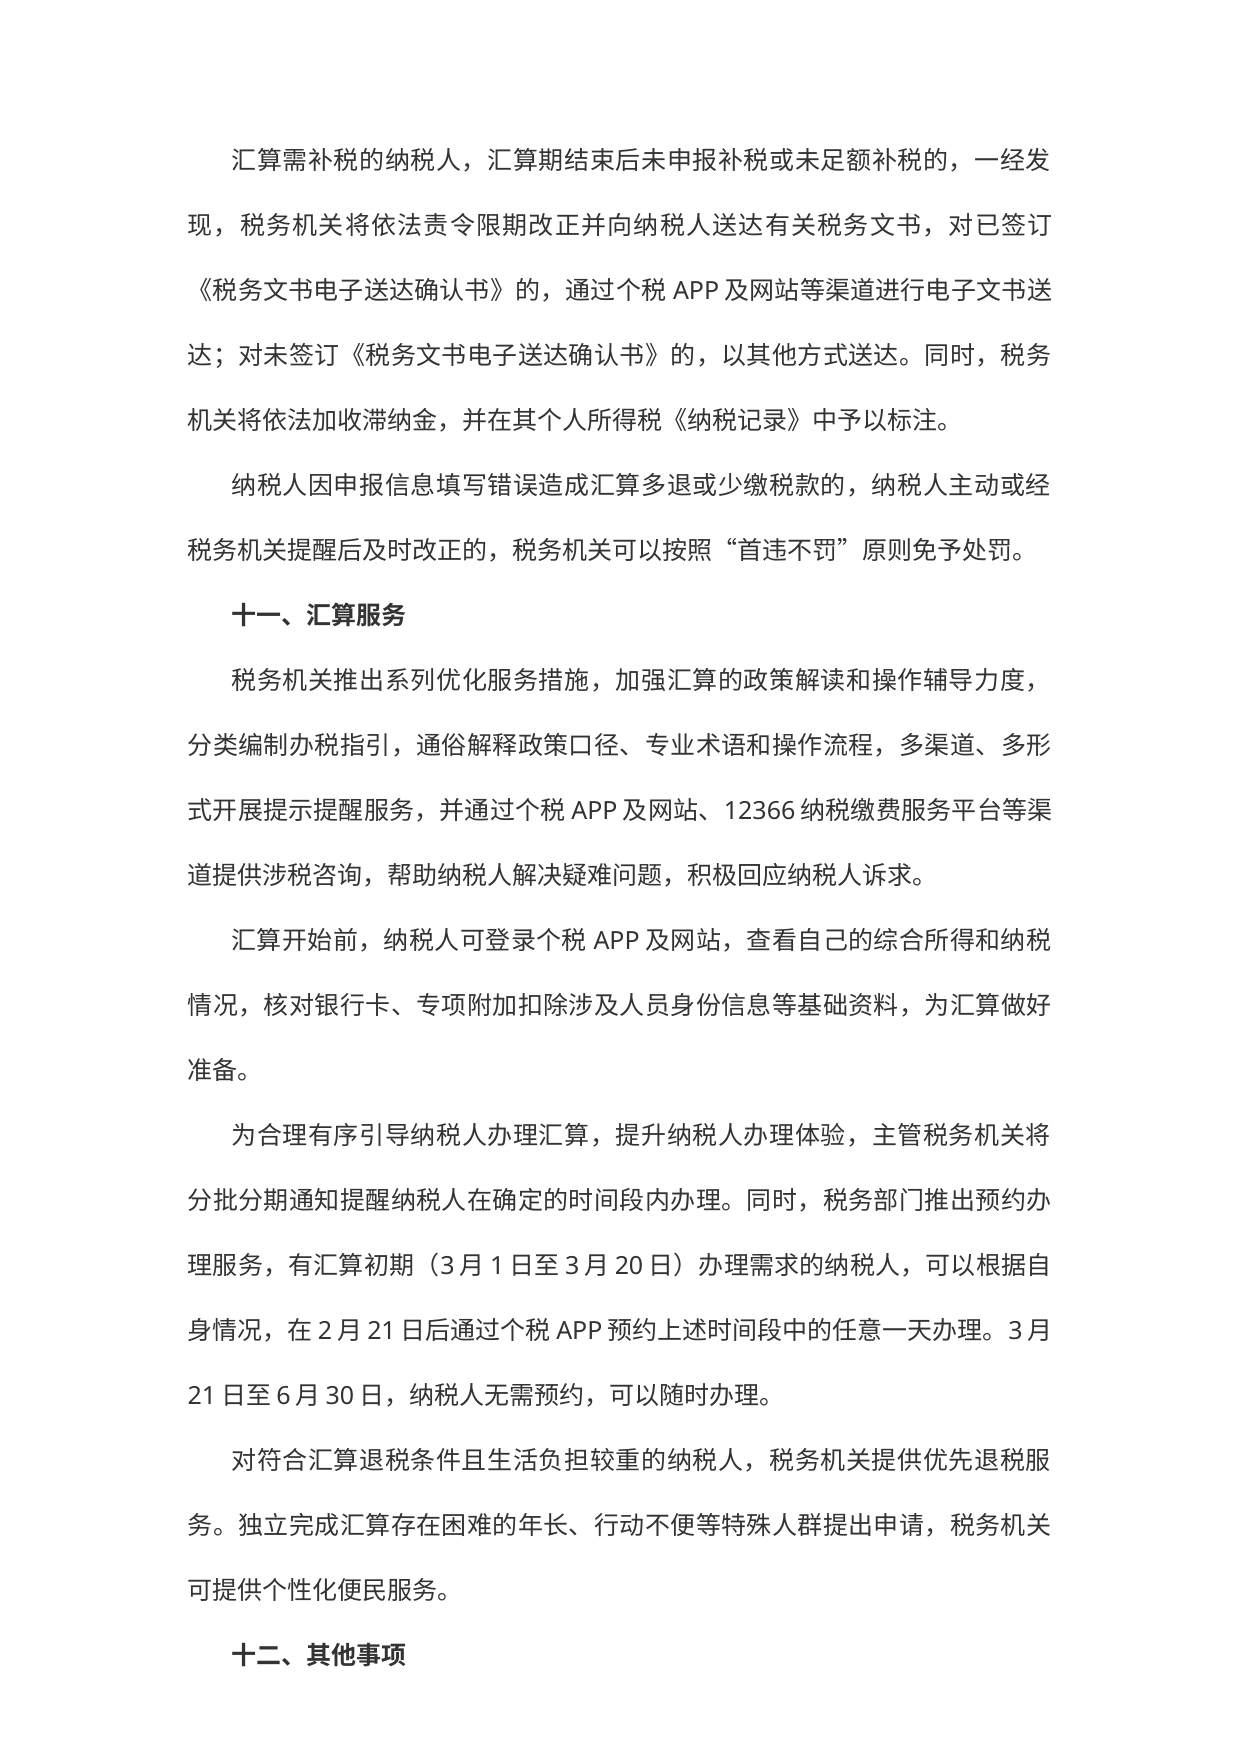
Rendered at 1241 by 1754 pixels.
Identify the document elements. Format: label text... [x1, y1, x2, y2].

text 十二、其他事项 [187, 1621, 1053, 1686]
text 为合理有序引导纳税人办理汇算，提升纳税人办理体验，主管税务机关将分批分期通知提醒纳税人在确定的时间段内办理。同时，税务部门推出预约办理服务，有汇算初期（3月1日至3月20日）办理需求的纳税人，可以根据自身情况，在2月21日后通过个税APP预约上述时间段中的任意一天办理。3月21日至6月30日，纳税人无需预约，可以随时办理。 [187, 1101, 1053, 1426]
text 汇算开始前，纳税人可登录个税APP及网站，查看自己的综合所得和纳税情况，核对银行卡、专项附加扣除涉及人员身份信息等基础资料，为汇算做好准备。 [187, 906, 1053, 1101]
text 对符合汇算退税条件且生活负担较重的纳税人，税务机关提供优先退税服务。独立完成汇算存在困难的年长、行动不便等特殊人群提出申请，税务机关可提供个性化便民服务。 [187, 1426, 1053, 1621]
text 十一、汇算服务 [187, 581, 1053, 646]
text 纳税人因申报信息填写错误造成汇算多退或少缴税款的，纳税人主动或经税务机关提醒后及时改正的，税务机关可以按照“首违不罚”原则免予处罚。 [187, 451, 1053, 581]
text 税务机关推出系列优化服务措施，加强汇算的政策解读和操作辅导力度，分类编制办税指引，通俗解释政策口径、专业术语和操作流程，多渠道、多形式开展提示提醒服务，并通过个税APP及网站、12366纳税缴费服务平台等渠道提供涉税咨询，帮助纳税人解决疑难问题，积极回应纳税人诉求。 [187, 646, 1053, 906]
text 汇算需补税的纳税人，汇算期结束后未申报补税或未足额补税的，一经发现，税务机关将依法责令限期改正并向纳税人送达有关税务文书，对已签订《税务文书电子送达确认书》的，通过个税APP及网站等渠道进行电子文书送达；对未签订《税务文书电子送达确认书》的，以其他方式送达。同时，税务机关将依法加收滞纳金，并在其个人所得税《纳税记录》中予以标注。 [187, 126, 1053, 451]
